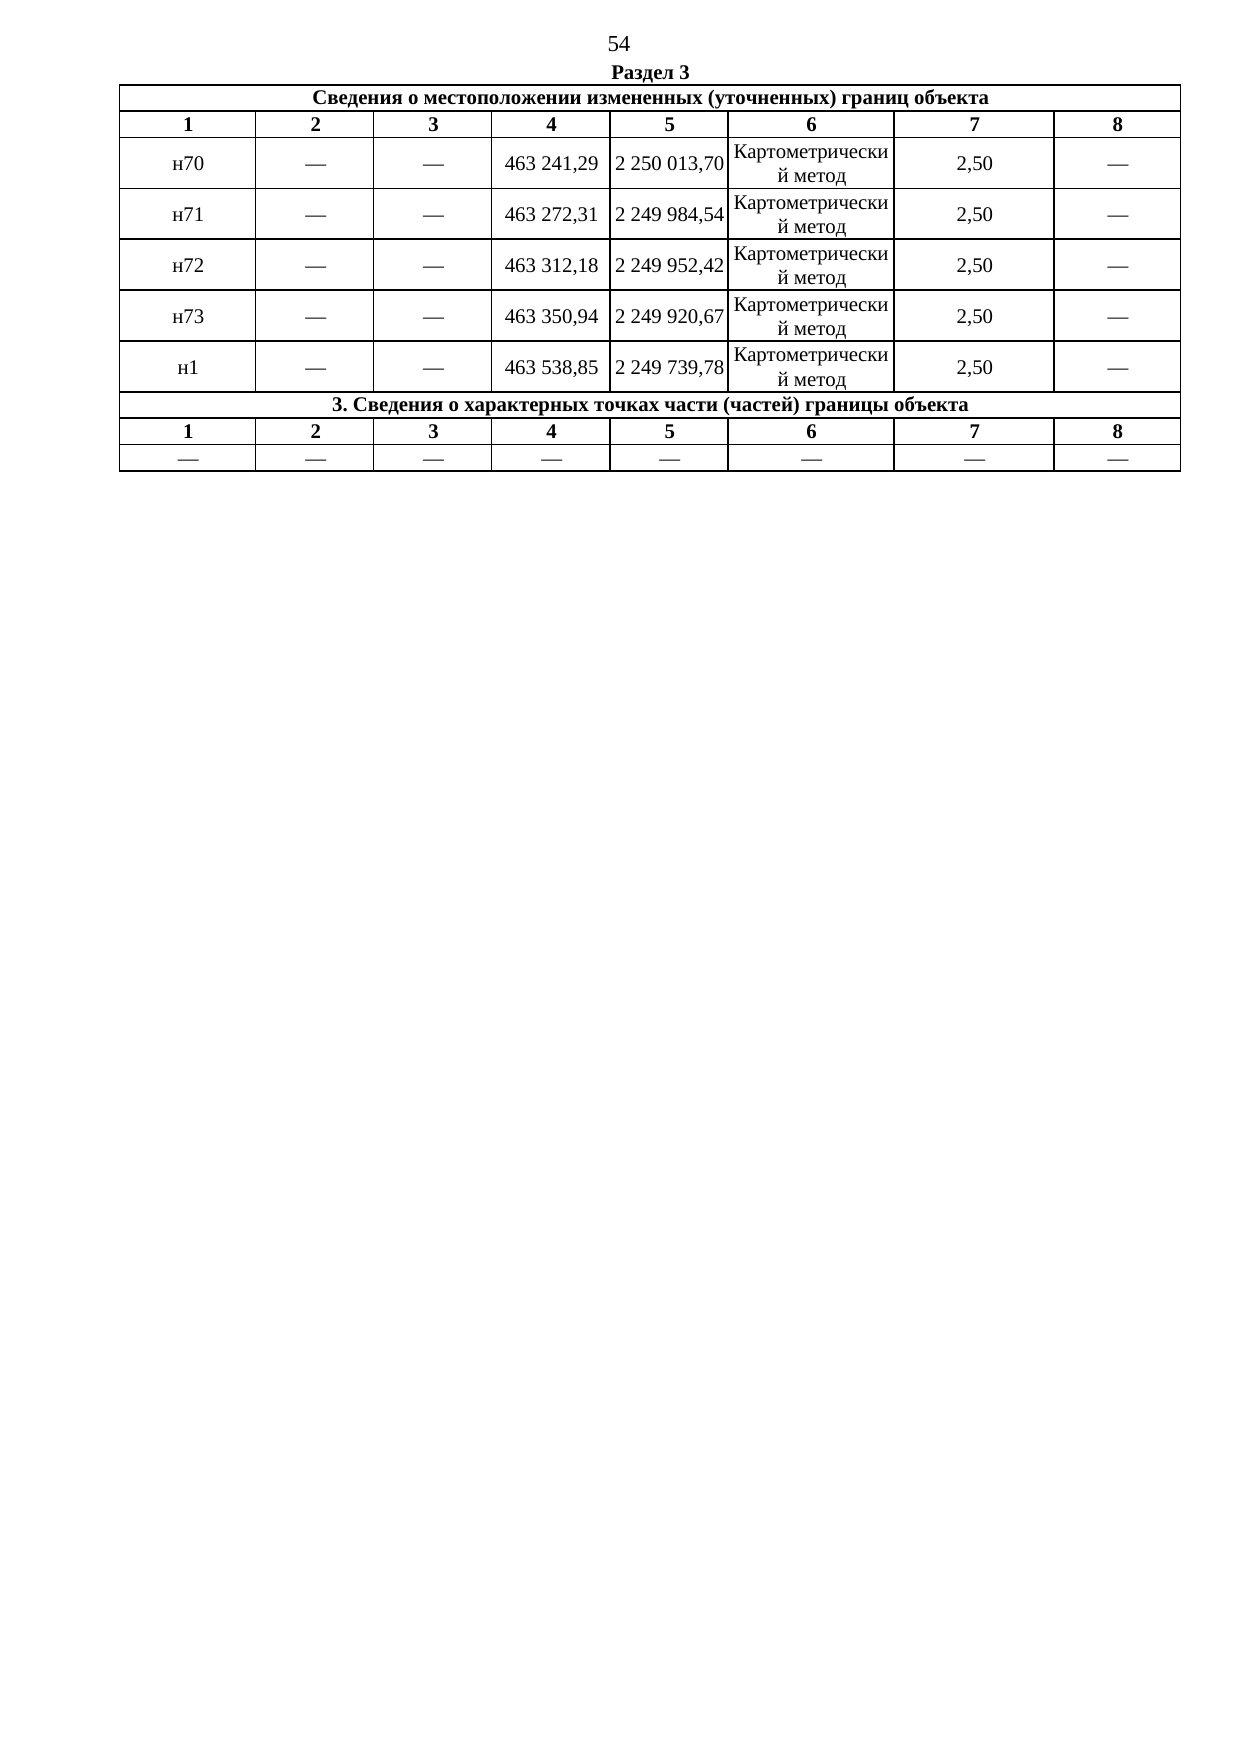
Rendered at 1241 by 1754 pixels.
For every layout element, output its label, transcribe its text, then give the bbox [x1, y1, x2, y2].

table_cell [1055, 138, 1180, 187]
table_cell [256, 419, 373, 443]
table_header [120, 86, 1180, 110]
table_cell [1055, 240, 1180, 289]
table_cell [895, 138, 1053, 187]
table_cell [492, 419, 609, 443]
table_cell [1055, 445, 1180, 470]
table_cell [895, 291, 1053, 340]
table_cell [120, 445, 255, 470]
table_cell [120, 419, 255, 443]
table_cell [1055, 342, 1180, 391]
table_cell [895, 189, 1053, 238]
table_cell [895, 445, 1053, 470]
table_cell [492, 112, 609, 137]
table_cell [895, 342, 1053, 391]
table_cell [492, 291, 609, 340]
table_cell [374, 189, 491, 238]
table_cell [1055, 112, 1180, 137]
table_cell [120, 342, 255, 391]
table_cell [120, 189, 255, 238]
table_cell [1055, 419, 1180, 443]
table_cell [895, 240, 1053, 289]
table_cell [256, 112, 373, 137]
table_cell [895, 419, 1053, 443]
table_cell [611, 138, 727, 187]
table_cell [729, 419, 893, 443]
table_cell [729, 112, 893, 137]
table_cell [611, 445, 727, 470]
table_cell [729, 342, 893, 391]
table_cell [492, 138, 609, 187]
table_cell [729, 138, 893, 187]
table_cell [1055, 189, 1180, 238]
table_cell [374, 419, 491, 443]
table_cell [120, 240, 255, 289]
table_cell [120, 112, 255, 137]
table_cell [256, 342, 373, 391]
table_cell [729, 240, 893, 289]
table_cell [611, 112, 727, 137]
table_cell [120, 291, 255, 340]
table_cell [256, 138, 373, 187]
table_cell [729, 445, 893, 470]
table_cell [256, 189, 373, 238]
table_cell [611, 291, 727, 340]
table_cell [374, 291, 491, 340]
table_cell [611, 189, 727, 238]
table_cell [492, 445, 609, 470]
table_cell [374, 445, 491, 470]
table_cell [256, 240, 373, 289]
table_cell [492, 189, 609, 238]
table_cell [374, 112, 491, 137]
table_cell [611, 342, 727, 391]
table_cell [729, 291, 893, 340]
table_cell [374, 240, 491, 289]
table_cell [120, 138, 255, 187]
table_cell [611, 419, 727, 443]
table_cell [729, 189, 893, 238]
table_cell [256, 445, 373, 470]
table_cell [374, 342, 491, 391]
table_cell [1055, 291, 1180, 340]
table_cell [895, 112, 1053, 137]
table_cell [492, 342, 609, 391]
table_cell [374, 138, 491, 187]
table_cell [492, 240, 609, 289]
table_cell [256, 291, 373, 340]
text Раздел 3 [314, 60, 987, 84]
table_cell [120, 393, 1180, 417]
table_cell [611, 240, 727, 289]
